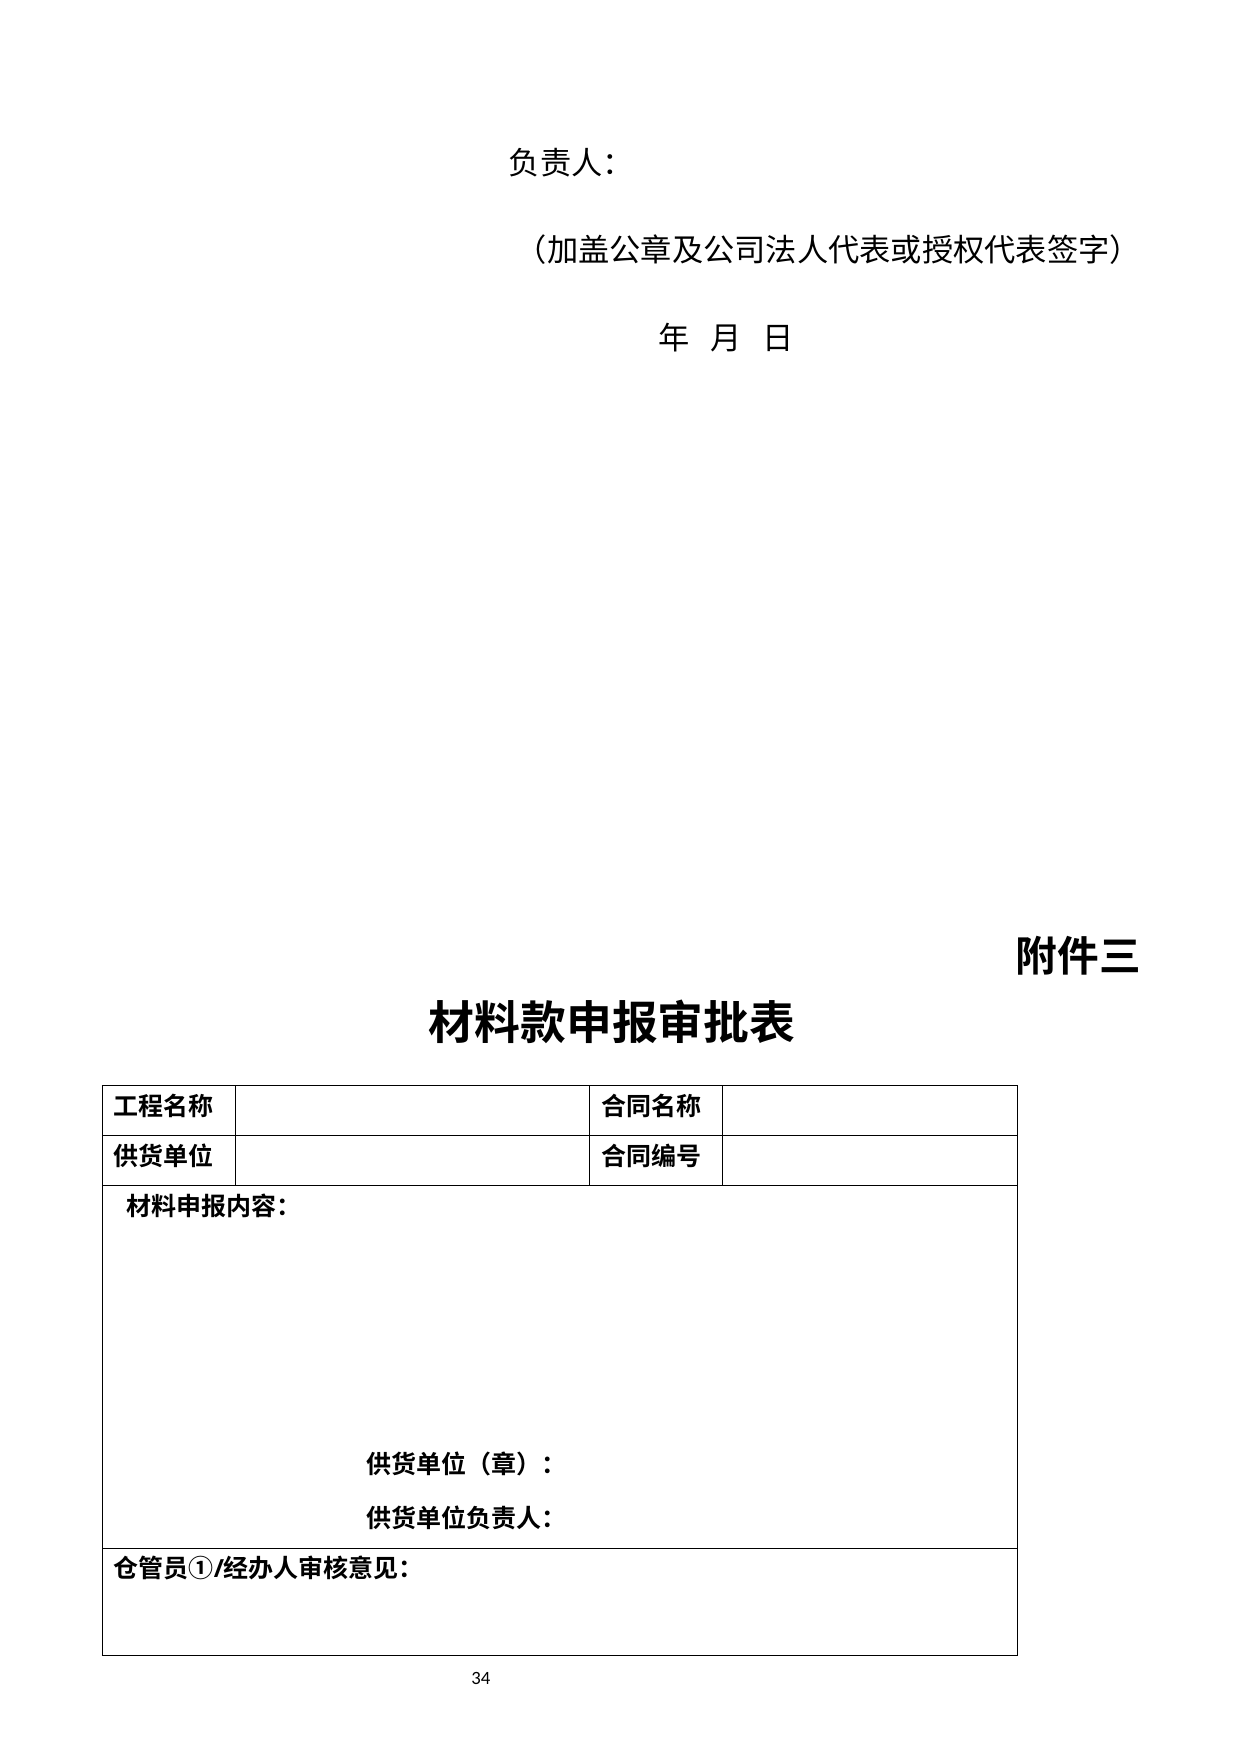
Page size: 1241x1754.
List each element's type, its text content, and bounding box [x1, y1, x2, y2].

table_cell 供货单位 [103, 1136, 235, 1185]
table_header [236, 1086, 589, 1135]
table_cell [236, 1136, 589, 1185]
table_header 合同名称 [590, 1086, 722, 1135]
text 负责人： [102, 128, 1140, 193]
text 附件三 [102, 921, 1140, 986]
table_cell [103, 1549, 1017, 1654]
text （加盖公章及公司法人代表或授权代表签字） [102, 216, 1140, 281]
table_header 工程名称 [103, 1086, 235, 1135]
text 年 月 日 [102, 303, 1140, 368]
table_cell 材料申报内容： 供货单位（章）： 供货单位负责人： [103, 1186, 1017, 1548]
table_cell 合同编号 [590, 1136, 722, 1185]
text 材料款申报审批表 [83, 986, 1140, 1052]
table_header [723, 1086, 1017, 1135]
table_cell [723, 1136, 1017, 1185]
